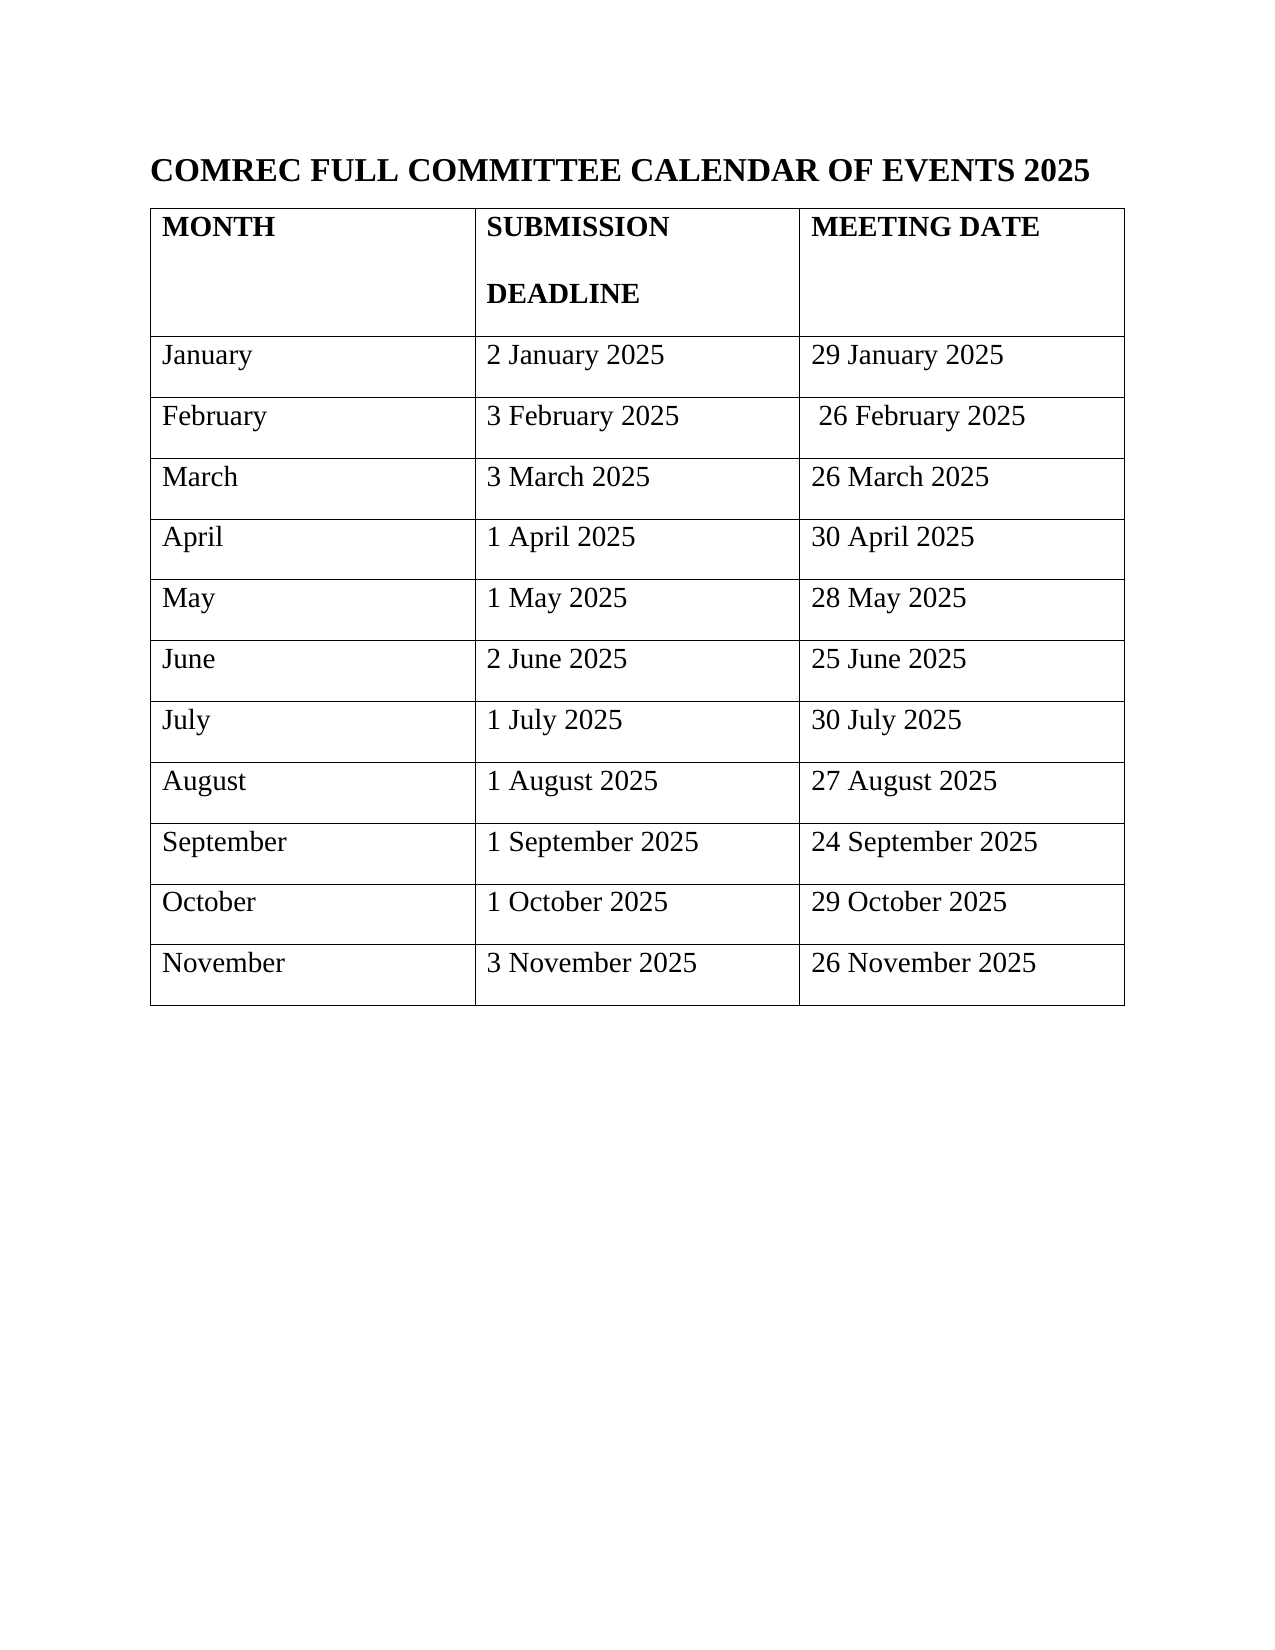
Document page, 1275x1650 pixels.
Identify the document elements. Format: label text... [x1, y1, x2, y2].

table_header SUBMISSION DEADLINE [476, 209, 799, 336]
table_cell May [151, 580, 475, 640]
table_cell 3 November 2025 [476, 945, 799, 1005]
table_cell 28 May 2025 [800, 580, 1124, 640]
table_header MEETING DATE [800, 209, 1124, 336]
table_cell 1 May 2025 [476, 580, 799, 640]
table_cell 26 November 2025 [800, 945, 1124, 1005]
table_cell July [151, 702, 475, 762]
table_cell 25 June 2025 [800, 641, 1124, 701]
table_cell April [151, 520, 475, 579]
table_cell 1 August 2025 [476, 763, 799, 823]
table_cell 29 January 2025 [800, 337, 1124, 397]
table_cell 30 July 2025 [800, 702, 1124, 762]
table_cell February [151, 398, 475, 458]
table_cell 1 July 2025 [476, 702, 799, 762]
table_cell 2 June 2025 [476, 641, 799, 701]
table_cell 1 April 2025 [476, 520, 799, 579]
table_cell 3 February 2025 [476, 398, 799, 458]
table_cell January [151, 337, 475, 397]
table_cell 1 September 2025 [476, 824, 799, 883]
table_cell September [151, 824, 475, 883]
table_cell October [151, 885, 475, 944]
table_cell 27 August 2025 [800, 763, 1124, 823]
table_cell March [151, 459, 475, 518]
table_cell 30 April 2025 [800, 520, 1124, 579]
table_cell August [151, 763, 475, 823]
table_cell 29 October 2025 [800, 885, 1124, 944]
table_cell June [151, 641, 475, 701]
table_cell 3 March 2025 [476, 459, 799, 518]
table_cell 1 October 2025 [476, 885, 799, 944]
table_cell 24 September 2025 [800, 824, 1124, 883]
table_cell 2 January 2025 [476, 337, 799, 397]
table_header MONTH [151, 209, 475, 336]
table_cell 26 February 2025 [800, 398, 1124, 458]
table_cell 26 March 2025 [800, 459, 1124, 518]
table_cell November [151, 945, 475, 1005]
text COMREC FULL COMMITTEE CALENDAR OF EVENTS 2025 [150, 150, 1125, 188]
